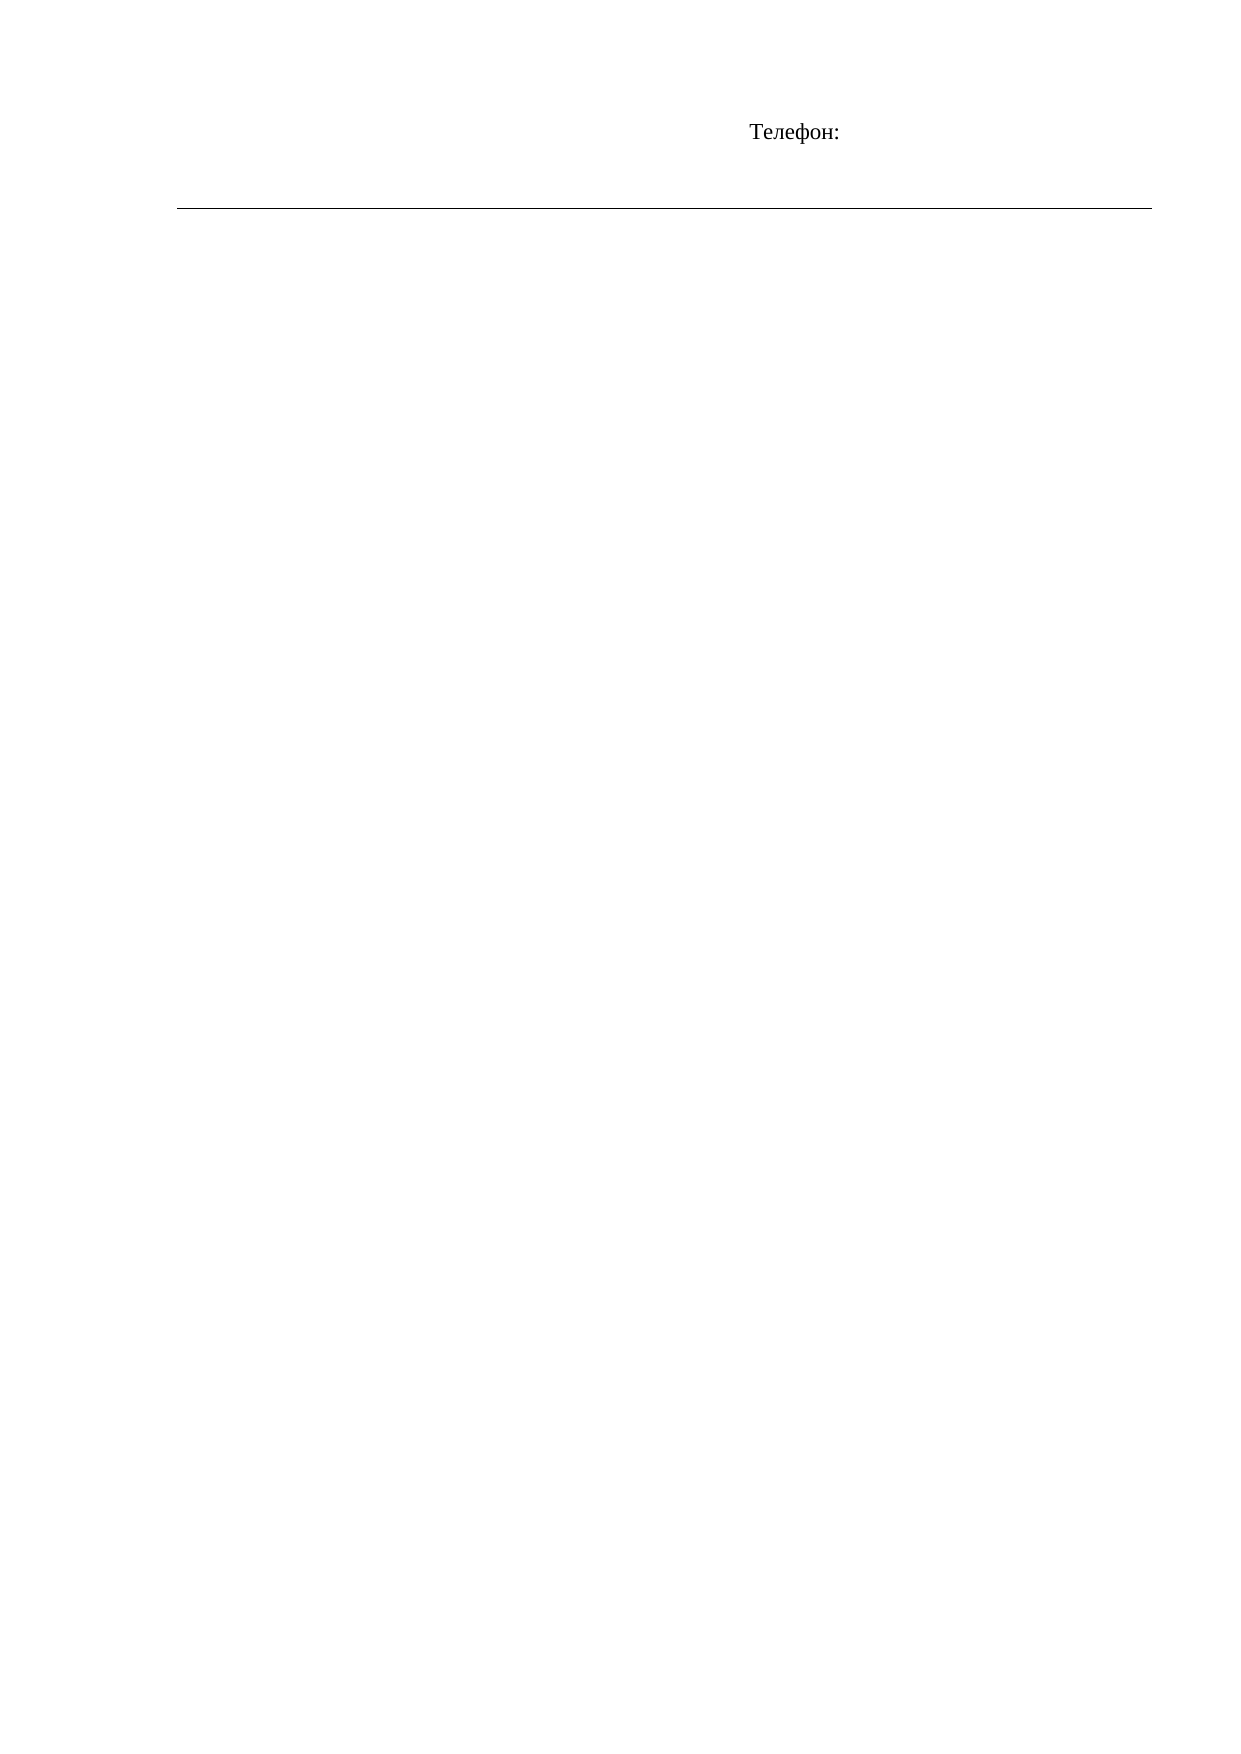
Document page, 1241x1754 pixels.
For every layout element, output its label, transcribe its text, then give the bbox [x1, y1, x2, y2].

text Телефон: [177, 118, 1152, 144]
